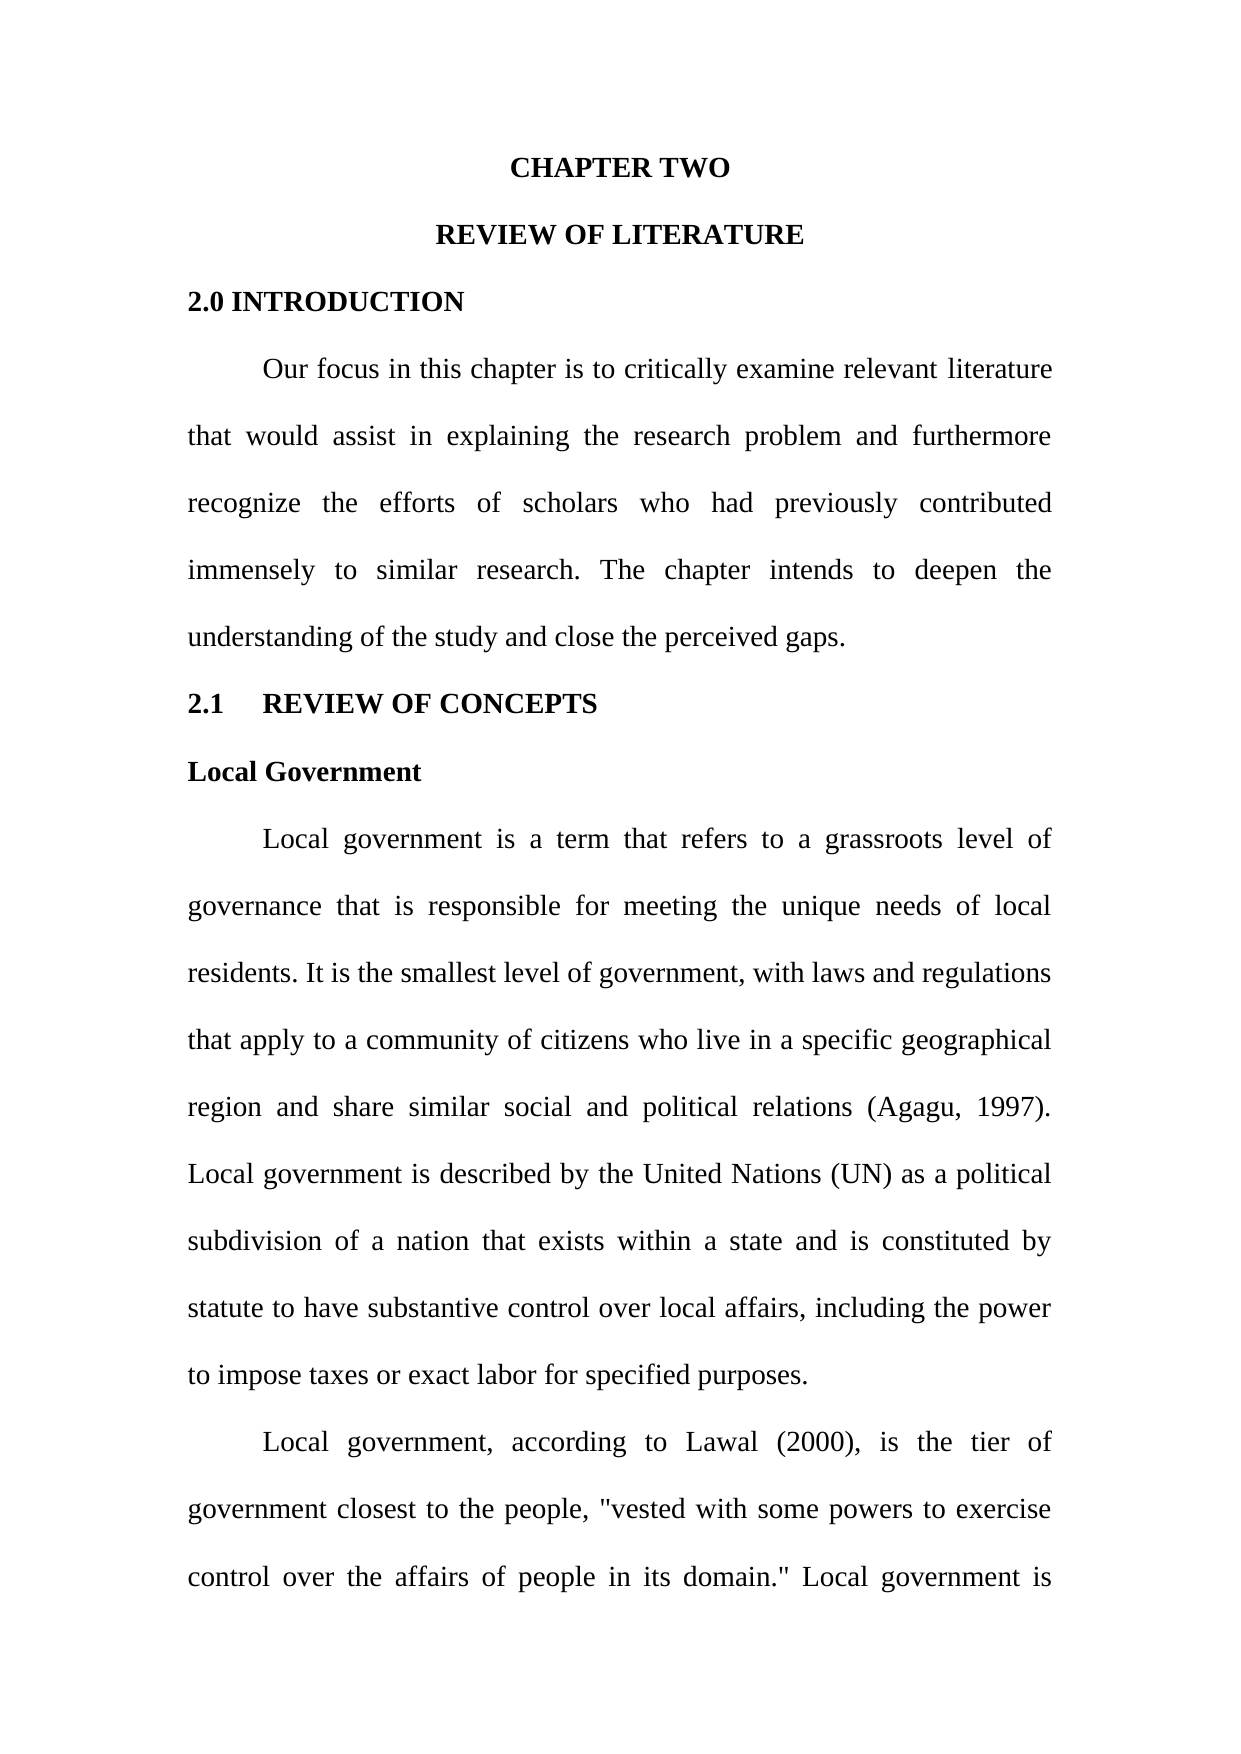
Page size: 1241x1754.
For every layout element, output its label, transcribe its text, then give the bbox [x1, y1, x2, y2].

text 2.1 REVIEW OF CONCEPTS [187, 687, 1053, 720]
text REVIEW OF LITERATURE [187, 217, 1053, 251]
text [187, 1424, 1053, 1592]
text Local government is a term that refers to a grassroots level of governance that is responsible for meeting the unique needs of local residents. It is the smallest level of government, with laws and regulations that apply to a community of citizens who live in a specific geographical region and share similar social and political relations (Agagu, 1997). Local government is described by the United Nations (UN) as a political subdivision of a nation that exists within a state and is constituted by statute to have substantive control over local affairs, including the power to impose taxes or exact labor for specified purposes. [187, 821, 1053, 1391]
text CHAPTER TWO [187, 150, 1053, 183]
text 2.0 INTRODUCTION [187, 284, 1053, 318]
text Local Government [187, 754, 1053, 787]
text Our focus in this chapter is to critically examine relevant literature that would assist in explaining the research problem and furthermore recognize the efforts of scholars who had previously contributed immensely to similar research. The chapter intends to deepen the understanding of the study and close the perceived gaps. [187, 351, 1053, 653]
